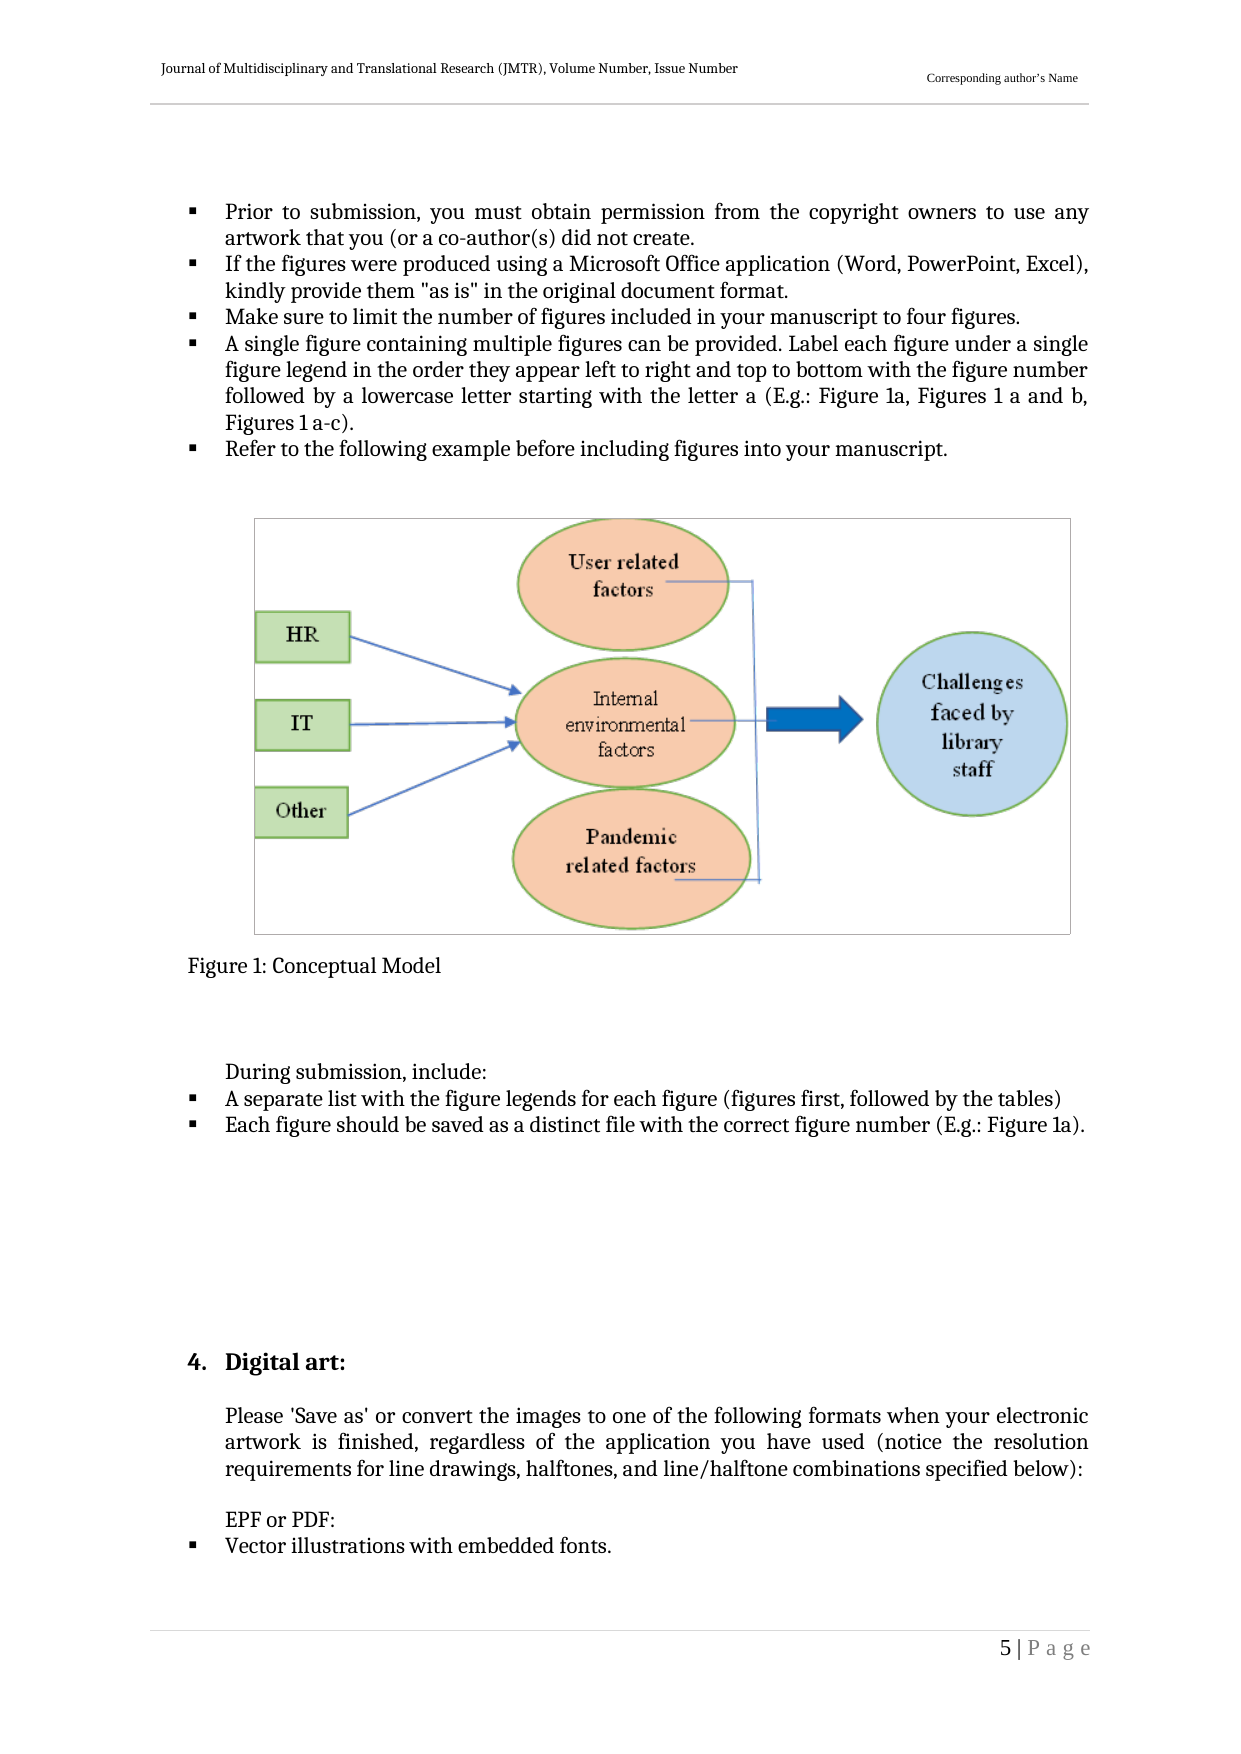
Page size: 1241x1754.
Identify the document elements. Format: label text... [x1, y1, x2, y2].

list Refer to the following example before including figures into your manuscript. [187, 436, 1090, 462]
list If the figures were produced using a Microsoft Office application (Word, PowerPoint, Excel), kindly provide them "as is" in the original document format. [187, 251, 1090, 304]
list A separate list with the figure legends for each figure (figures first, followed by the tables) [187, 1086, 1090, 1112]
text EPF or PDF: [225, 1507, 1090, 1533]
text Figure 1: Conceptual Model [187, 926, 1090, 979]
list A single figure containing multiple figures can be provided. Label each figure under a single figure legend in the order they appear left to right and top to bottom with the figure number followed by a lowercase letter starting with the letter a (E.g.: Figure 1a, Figures 1 a and b, Figures 1 a-c). [187, 330, 1090, 436]
list Please 'Save as' or convert the images to one of the following formats when your electronic artwork is finished, regardless of the application you have used (notice the resolution requirements for line drawings, halftones, and line/halftone combinations specified below): [225, 1403, 1090, 1482]
picture [255, 519, 1069, 933]
list Prior to submission, you must obtain permission from the copyright owners to use any artwork that you (or a co-author(s) did not create. [187, 198, 1090, 251]
list Each figure should be saved as a distinct file with the correct figure number (E.g.: Figure 1a). [187, 1112, 1090, 1138]
list Digital art: [187, 1348, 1090, 1376]
text During submission, include: [225, 1059, 1090, 1086]
list Make sure to limit the number of figures included in your manuscript to four figures. [187, 304, 1090, 330]
list Vector illustrations with embedded fonts. [187, 1533, 1090, 1559]
